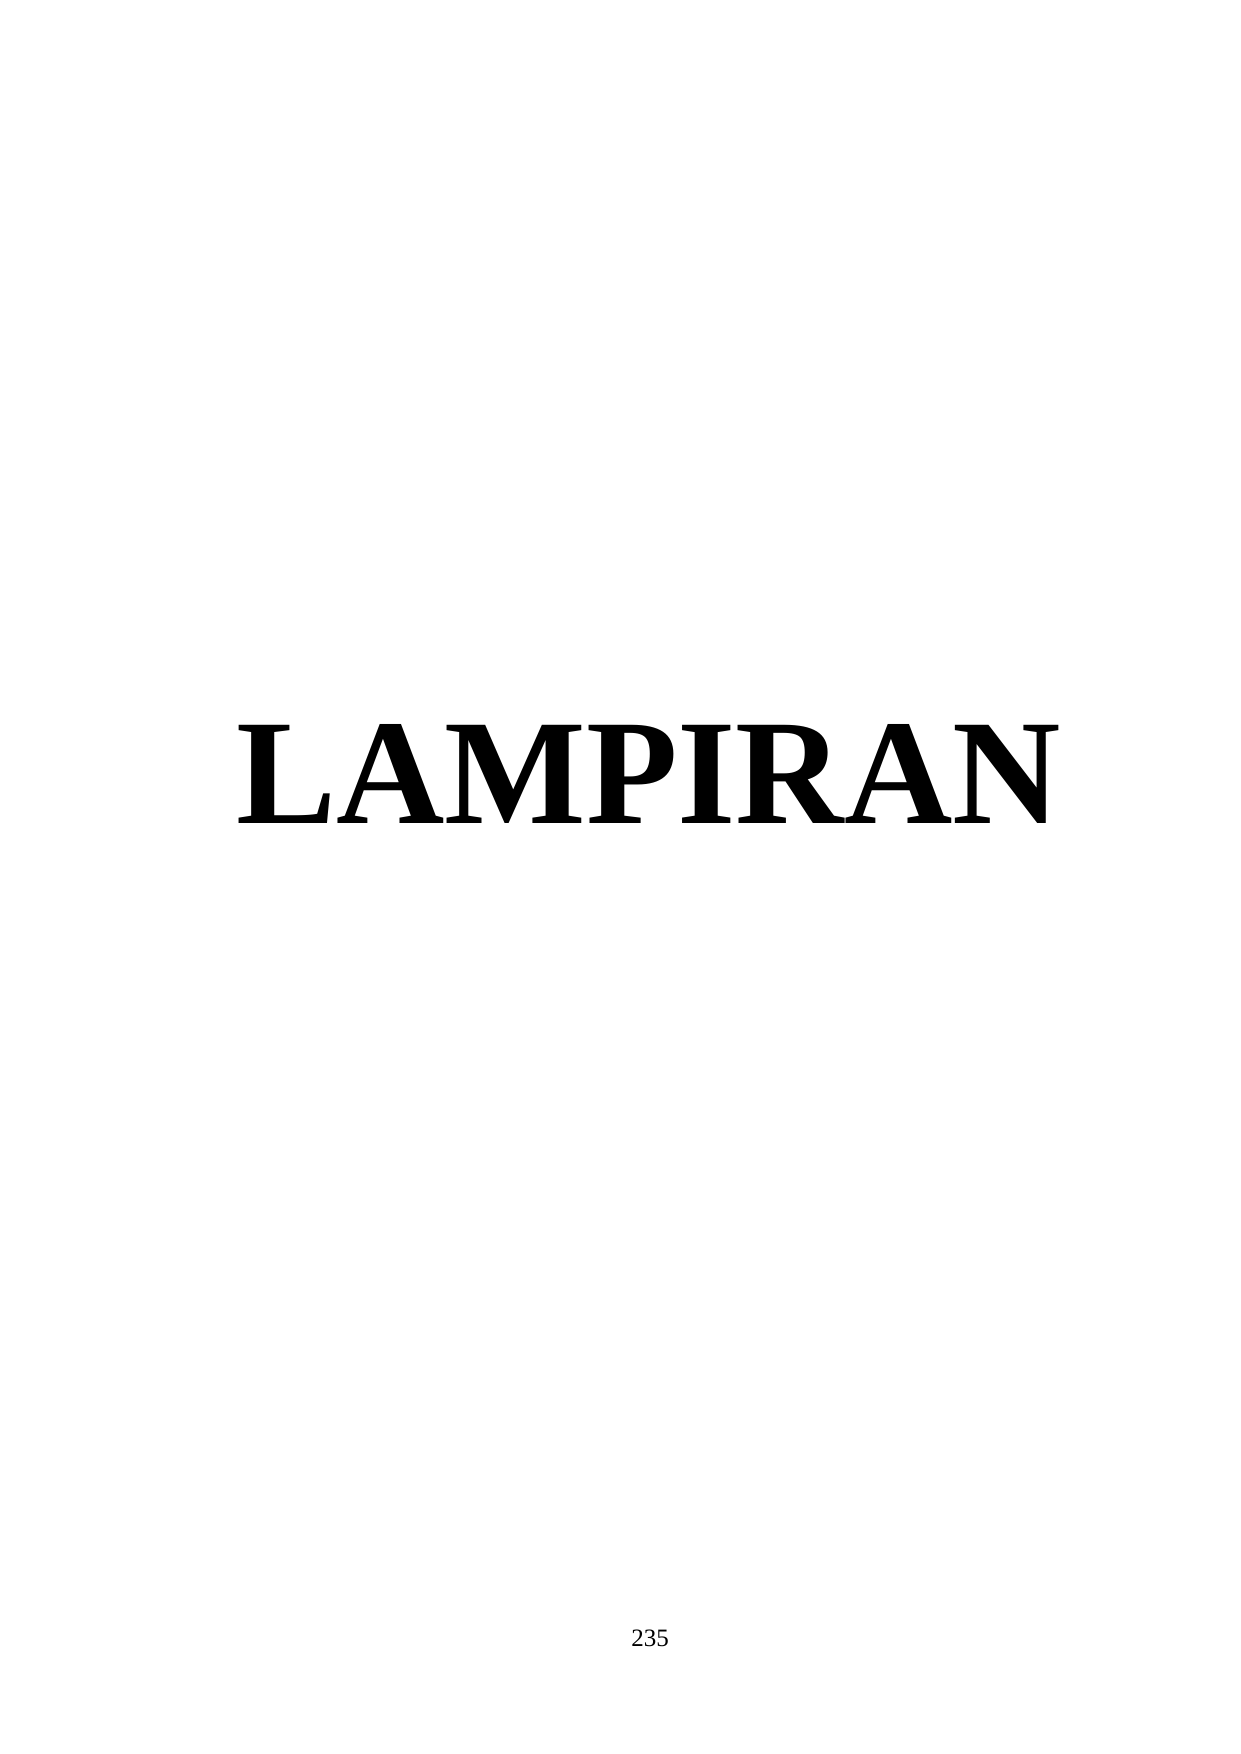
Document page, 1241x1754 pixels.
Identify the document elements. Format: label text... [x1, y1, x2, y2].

subtitle LAMPIRAN [236, 684, 1063, 856]
